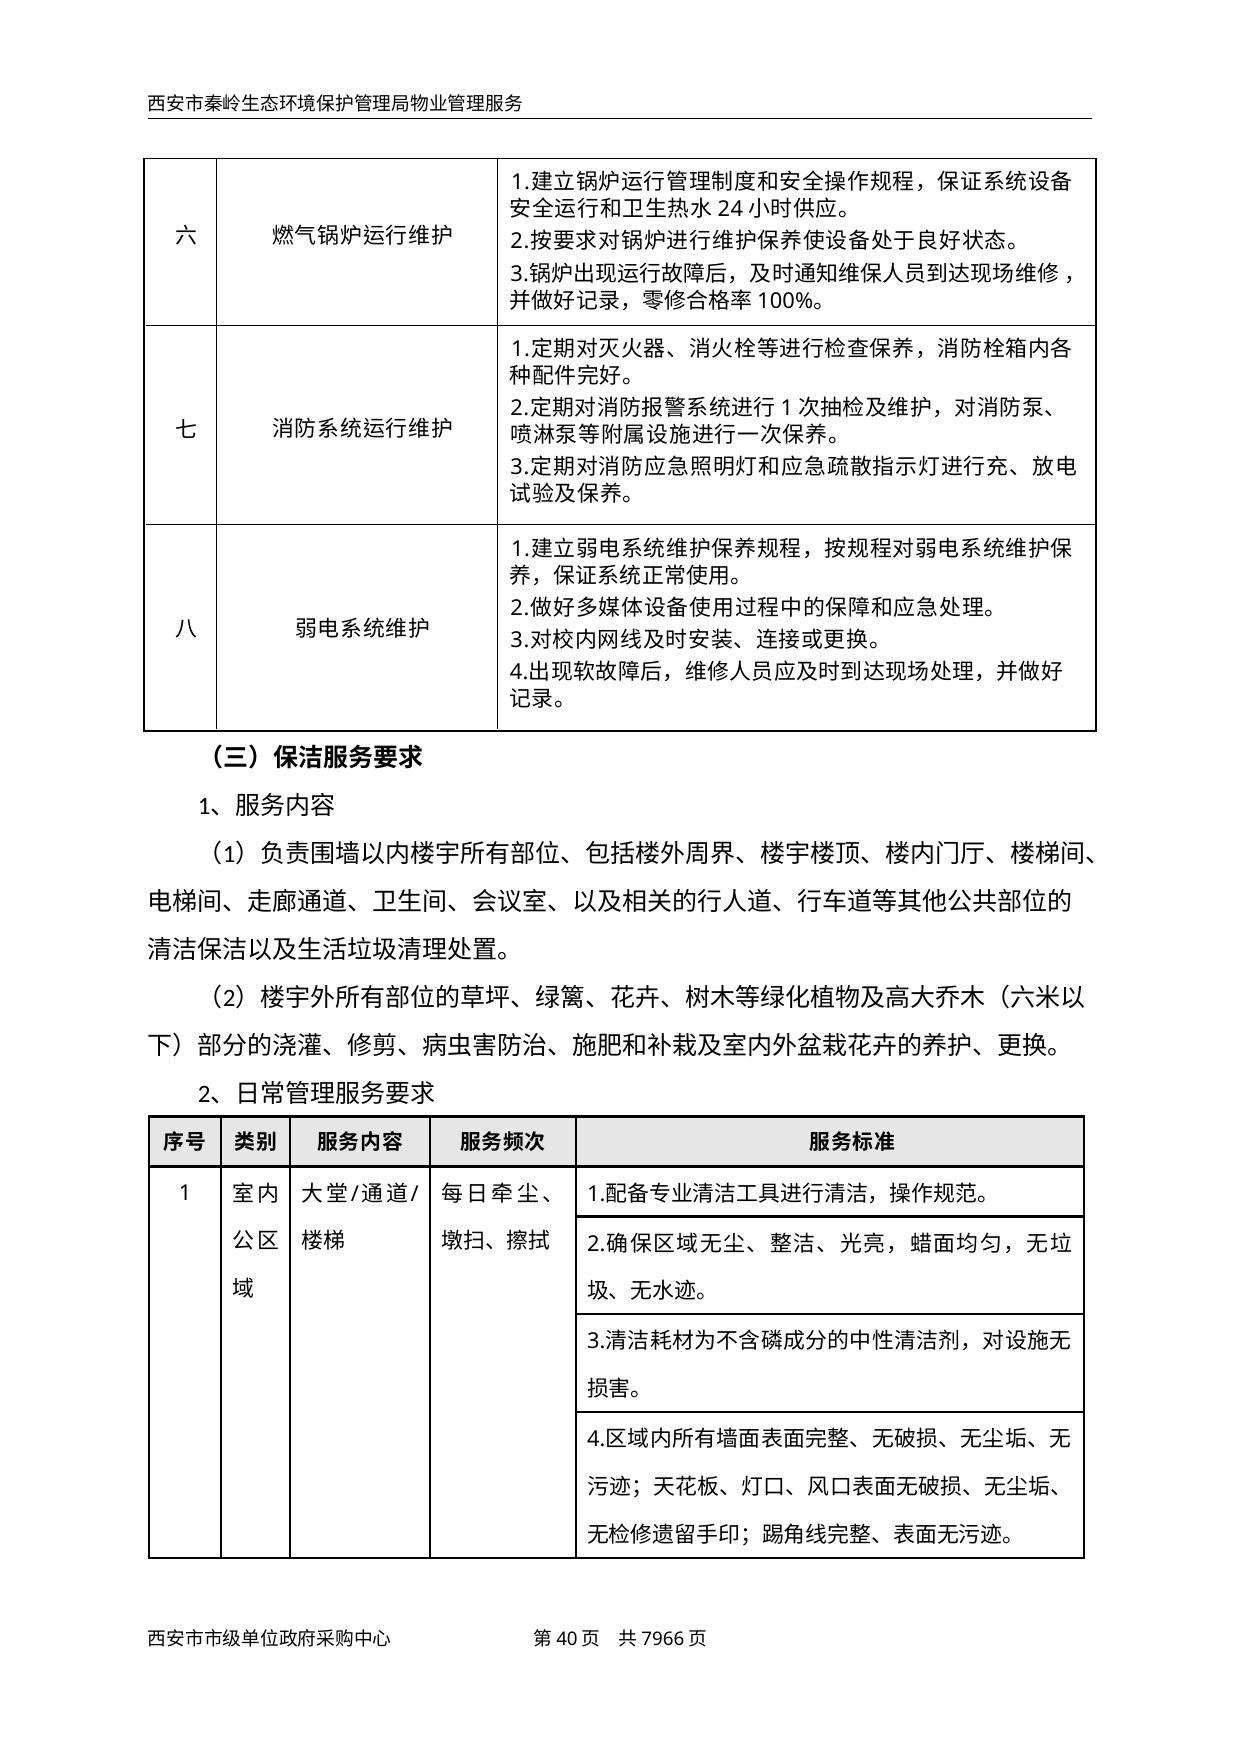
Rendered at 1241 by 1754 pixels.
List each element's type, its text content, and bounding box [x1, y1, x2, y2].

table_cell 1.配备专业清洁工具进行清洁，操作规范。 [577, 1168, 1083, 1215]
table_cell 八 [145, 525, 216, 729]
table_cell 六 [145, 159, 216, 324]
table_cell 弱电系统维护 [217, 525, 497, 729]
table_cell 1 [150, 1168, 220, 1557]
table_header 服务频次 [431, 1118, 575, 1165]
text （三）保洁服务要求 [148, 732, 1092, 780]
table_header 服务内容 [291, 1118, 429, 1165]
table_cell 4.区域内所有墙面表面完整、无破损、无尘垢、无污迹；天花板、灯口、风口表面无破损、无尘垢、无检修遗留手印；踢角线完整、表面无污迹。 [577, 1413, 1083, 1557]
table_cell 消防系统运行维护 [217, 326, 497, 524]
table_cell 燃气锅炉运行维护 [217, 159, 497, 324]
table_cell 2.确保区域无尘、整洁、光亮，蜡面均匀，无垃圾、无水迹。 [577, 1218, 1083, 1313]
text （2）楼宇外所有部位的草坪、绿篱、花卉、树木等绿化植物及高大乔木（六米以下）部分的浇灌、修剪、病虫害防治、施肥和补栽及室内外盆栽花卉的养护、更换。 [148, 972, 1092, 1067]
text 1、服务内容 [148, 780, 1092, 828]
table_cell 每日牵尘、墩扫、擦拭 [431, 1168, 575, 1557]
table_cell 1.建立弱电系统维护保养规程，按规程对弱电系统维护保养，保证系统正常使用。 2.做好多媒体设备使用过程中的保障和应急处理。 3.对校内网线及时安装、连接或更换。 4.出现软故障后，维修人员应及时到达现场处理，并做好 记录。 [498, 525, 1095, 729]
table_header 服务标准 [577, 1118, 1083, 1165]
table_cell 1.建立锅炉运行管理制度和安全操作规程，保证系统设备安全运行和卫生热水24小时供应。 2.按要求对锅炉进行维护保养使设备处于良好状态。 3.锅炉出现运行故障后，及时通知维保人员到达现场维修 ， 并做好记录，零修合格率100%。 [498, 159, 1095, 324]
table_cell 1.定期对灭火器、消火栓等进行检查保养，消防栓箱内各种配件完好。 2.定期对消防报警系统进行1次抽检及维护，对消防泵、喷淋泵等附属设施进行一次保养。 3.定期对消防应急照明灯和应急疏散指示灯进行充、放电试验及保养。 [498, 326, 1095, 524]
text （1）负责围墙以内楼宇所有部位、包括楼外周界、楼宇楼顶、楼内门厅、楼梯间、电梯间、走廊通道、卫生间、会议室、以及相关的行人道、行车道等其他公共部位的清洁保洁以及生活垃圾清理处置。 [148, 828, 1092, 972]
table_cell 3.清洁耗材为不含磷成分的中性清洁剂，对设施无损害。 [577, 1315, 1083, 1411]
table_cell 大堂/通道/楼梯 [291, 1168, 429, 1557]
text 2、日常管理服务要求 [148, 1067, 1092, 1115]
table_header 类别 [222, 1118, 289, 1165]
table_cell 室内公区域 [222, 1168, 289, 1557]
table_header 序号 [150, 1118, 220, 1165]
table_cell 七 [145, 326, 216, 524]
